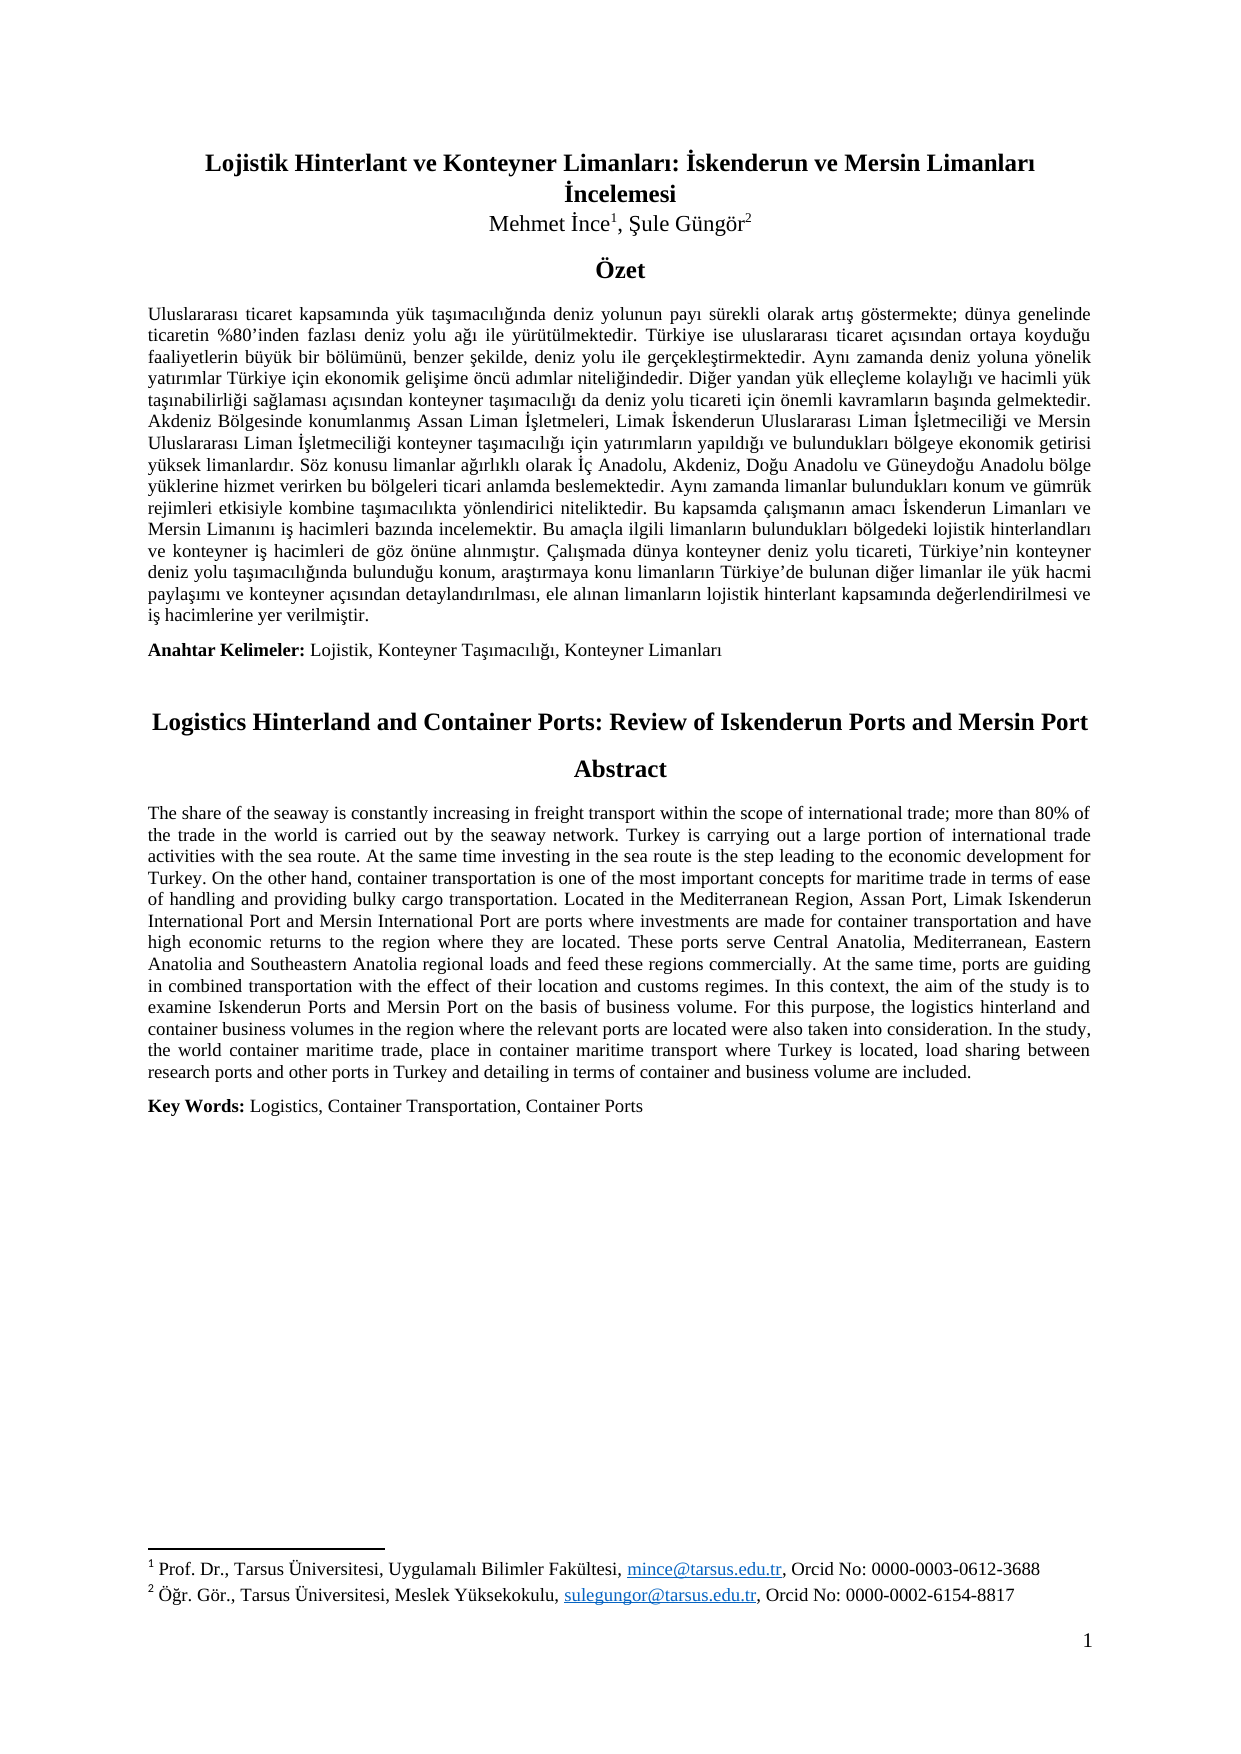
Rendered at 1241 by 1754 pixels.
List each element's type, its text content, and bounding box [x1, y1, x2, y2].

text Uluslararası ticaret kapsamında yük taşımacılığında deniz yolunun payı sürekli olarak artış göstermekte; dünya genelinde ticaretin %80’inden fazlası deniz yolu ağı ile yürütülmektedir. Türkiye ise uluslararası ticaret açısından ortaya koyduğu faaliyetlerin büyük bir bölümünü, benzer şekilde, deniz yolu ile gerçekleştirmektedir. Aynı zamanda deniz yoluna yönelik yatırımlar Türkiye için ekonomik gelişime öncü adımlar niteliğindedir. Diğer yandan yük elleçleme kolaylığı ve hacimli yük taşınabilirliği sağlaması açısından konteyner taşımacılığı da deniz yolu ticareti için önemli kavramların başında gelmektedir. Akdeniz Bölgesinde konumlanmış Assan Liman İşletmeleri, Limak İskenderun Uluslararası Liman İşletmeciliği ve Mersin Uluslararası Liman İşletmeciliği konteyner taşımacılığı için yatırımların yapıldığı ve bulundukları bölgeye ekonomik getirisi yüksek limanlardır. Söz konusu limanlar ağırlıklı olarak İç Anadolu, Akdeniz, Doğu Anadolu ve Güneydoğu Anadolu bölge yüklerine hizmet verirken bu bölgeleri ticari anlamda beslemektedir. Aynı zamanda limanlar bulundukları konum ve gümrük rejimleri etkisiyle kombine taşımacılıkta yönlendirici niteliktedir. Bu kapsamda çalışmanın amacı İskenderun Limanları ve Mersin Limanını iş hacimleri bazında incelemektir. Bu amaçla ilgili limanların bulundukları bölgedeki lojistik hinterlandları ve konteyner iş hacimleri de göz önüne alınmıştır. Çalışmada dünya konteyner deniz yolu ticareti, Türkiye’nin konteyner deniz yolu taşımacılığında bulunduğu konum, araştırmaya konu limanların Türkiye’de bulunan diğer limanlar ile yük hacmi paylaşımı ve konteyner açısından detaylandırılması, ele alınan limanların lojistik hinterlant kapsamında değerlendirilmesi ve iş hacimlerine yer verilmiştir. [148, 302, 1093, 626]
text Mehmet İnce, Şule Güngör [148, 210, 1093, 236]
text Logistics Hinterland and Container Ports: Review of Iskenderun Ports and Mersin Port [148, 707, 1093, 735]
text Key Words: Logistics, Container Transportation, Container Ports [148, 1095, 1093, 1116]
text Anahtar Kelimeler: Lojistik, Konteyner Taşımacılığı, Konteyner Limanları [148, 638, 1093, 660]
text Lojistik Hinterlant ve Konteyner Limanları: İskenderun ve Mersin Limanları İncelemesi [148, 148, 1093, 207]
text Özet [148, 255, 1093, 283]
text The share of the seaway is constantly increasing in freight transport within the scope of international trade; more than 80% of the trade in the world is carried out by the seaway network. Turkey is carrying out a large portion of international trade activities with the sea route. At the same time investing in the sea route is the step leading to the economic development for Turkey. On the other hand, container transportation is one of the most important concepts for maritime trade in terms of ease of handling and providing bulky cargo transportation. Located in the Mediterranean Region, Assan Port, Limak Iskenderun International Port and Mersin International Port are ports where investments are made for container transportation and have high economic returns to the region where they are located. These ports serve Central Anatolia, Mediterranean, Eastern Anatolia and Southeastern Anatolia regional loads and feed these regions commercially. At the same time, ports are guiding in combined transportation with the effect of their location and customs regimes. In this context, the aim of the study is to examine Iskenderun Ports and Mersin Port on the basis of business volume. For this purpose, the logistics hinterland and container business volumes in the region where the relevant ports are located were also taken into consideration. In the study, the world container maritime trade, place in container maritime transport where Turkey is located, load sharing between research ports and other ports in Turkey and detailing in terms of container and business volume are included. [148, 802, 1093, 1082]
text Abstract [148, 754, 1093, 783]
